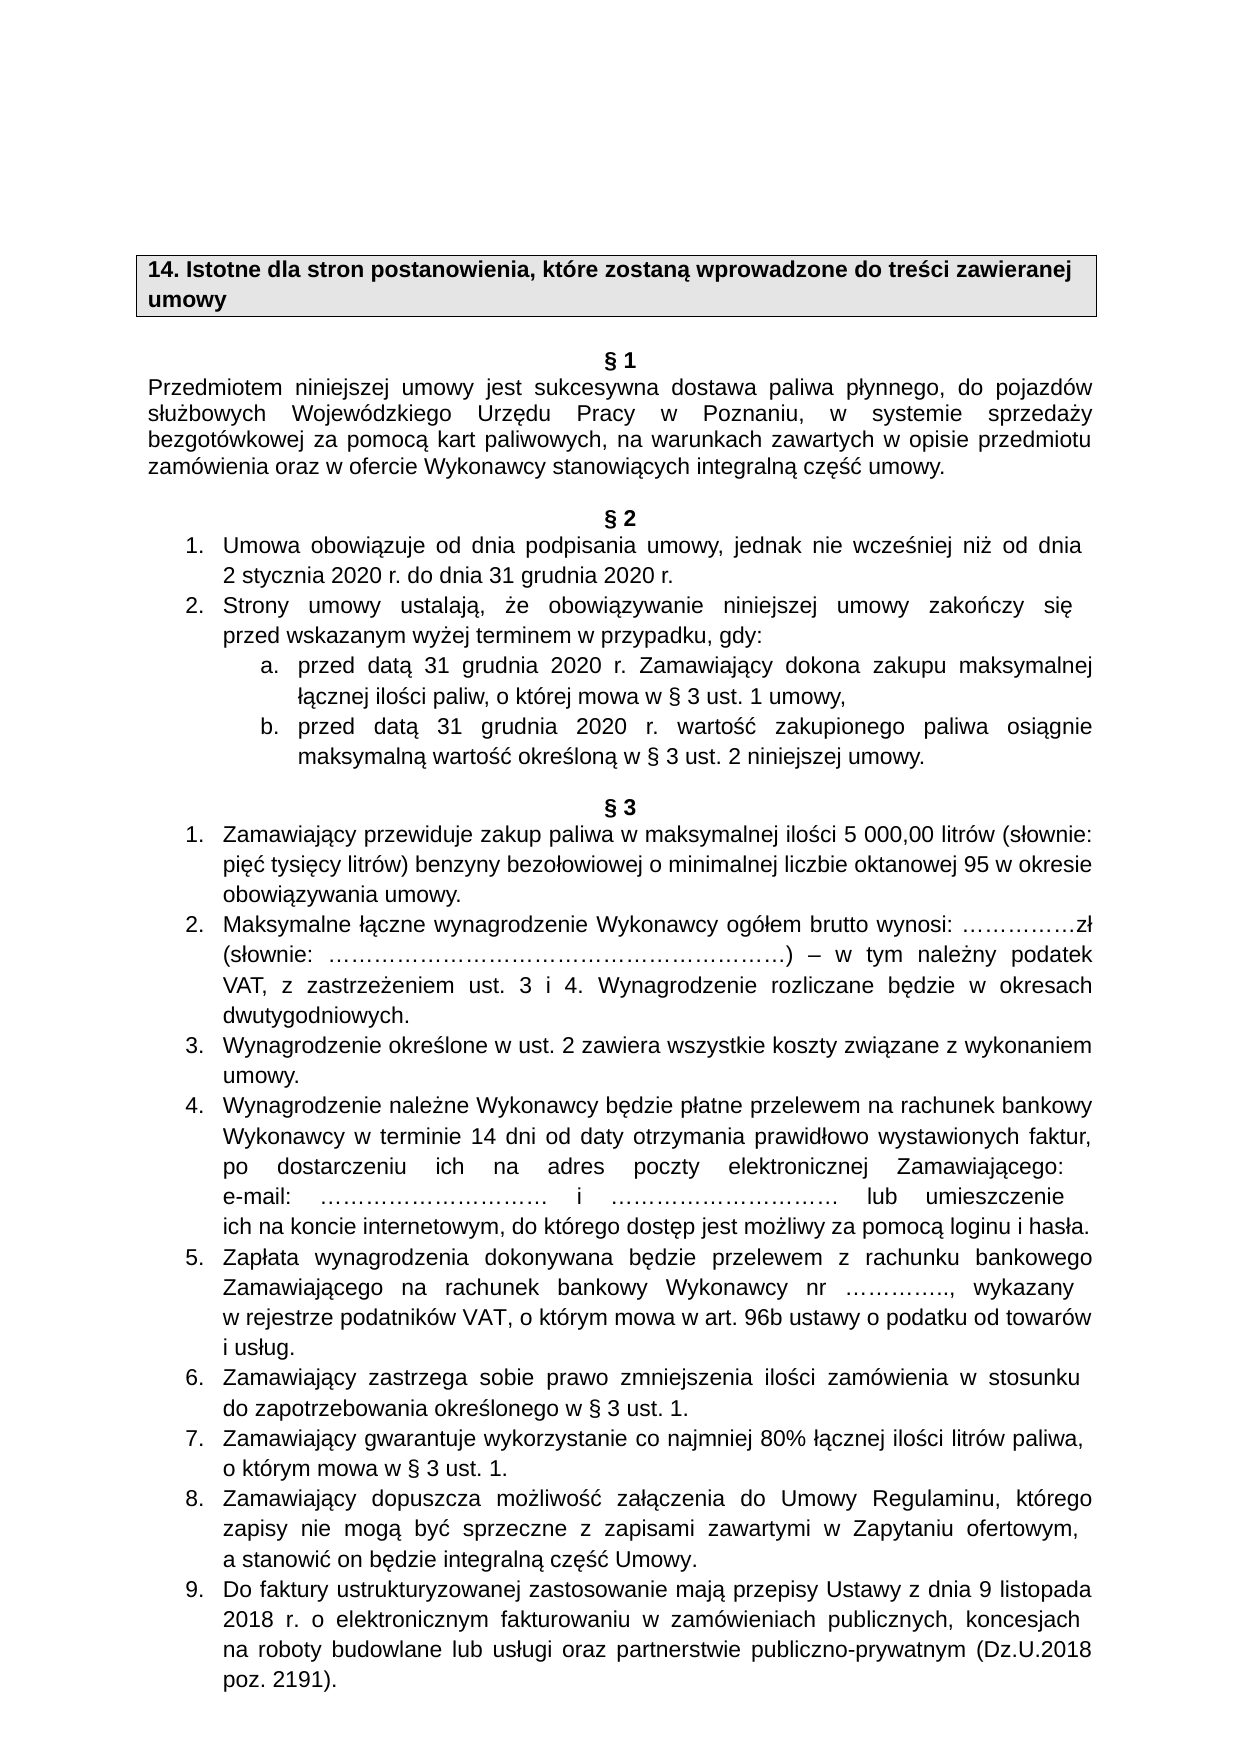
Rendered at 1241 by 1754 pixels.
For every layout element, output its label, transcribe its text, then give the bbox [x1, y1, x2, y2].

list Umowa obowiązuje od dnia podpisania umowy, jednak nie wcześniej niż od dnia 2 stycznia 2020 r. do dnia 31 grudnia 2020 r. [185, 532, 1093, 588]
text § 3 [148, 794, 1093, 821]
list Wynagrodzenie należne Wykonawcy będzie płatne przelewem na rachunek bankowy Wykonawcy w terminie 14 dni od daty otrzymania prawidłowo wystawionych faktur, po dostarczeniu ich na adres poczty elektronicznej Zamawiającego: e-mail: ………………………… i ………………………… lub umieszczenie ich na koncie internetowym, do którego dostęp jest możliwy za pomocą loginu i hasła. [185, 1092, 1093, 1239]
text § 1 [148, 347, 1093, 373]
text Przedmiotem niniejszej umowy jest sukcesywna dostawa paliwa płynnego, do pojazdów służbowych Wojewódzkiego Urzędu Pracy w Poznaniu, w systemie sprzedaży bezgotówkowej za pomocą kart paliwowych, na warunkach zawartych w opisie przedmiotu zamówienia oraz w ofercie Wykonawcy stanowiących integralną część umowy. [148, 373, 1093, 479]
list przed datą 31 grudnia 2020 r. wartość zakupionego paliwa osiągnie maksymalną wartość określoną w § 3 ust. 2 niniejszej umowy. [260, 713, 1093, 769]
list Zamawiający zastrzega sobie prawo zmniejszenia ilości zamówienia w stosunku do zapotrzebowania określonego w § 3 ust. 1. [185, 1364, 1093, 1421]
list Zapłata wynagrodzenia dokonywana będzie przelewem z rachunku bankowego Zamawiającego na rachunek bankowy Wykonawcy nr ………….., wykazany w rejestrze podatników VAT, o którym mowa w art. 96b ustawy o podatku od towarów i usług. [185, 1243, 1093, 1360]
list Do faktury ustrukturyzowanej zastosowanie mają przepisy Ustawy z dnia 9 listopada 2018 r. o elektronicznym fakturowaniu w zamówieniach publicznych, koncesjach na roboty budowlane lub usługi oraz partnerstwie publiczno-prywatnym (Dz.U.2018 poz. 2191). [185, 1576, 1093, 1693]
list Zamawiający gwarantuje wykorzystanie co najmniej 80% łącznej ilości litrów paliwa, o którym mowa w § 3 ust. 1. [185, 1425, 1093, 1481]
list Zamawiający dopuszcza możliwość załączenia do Umowy Regulaminu, którego zapisy nie mogą być sprzeczne z zapisami zawartymi w Zapytaniu ofertowym, a stanowić on będzie integralną część Umowy. [185, 1485, 1093, 1572]
text § 2 [148, 505, 1093, 532]
list przed datą 31 grudnia 2020 r. Zamawiający dokona zakupu maksymalnej łącznej ilości paliw, o której mowa w § 3 ust. 1 umowy, [260, 652, 1093, 709]
table_header 14. Istotne dla stron postanowienia, które zostaną wprowadzone do treści zawieranej umowy [137, 256, 1096, 316]
list Wynagrodzenie określone w ust. 2 zawiera wszystkie koszty związane z wykonaniem umowy. [185, 1032, 1093, 1088]
list Zamawiający przewiduje zakup paliwa w maksymalnej ilości 5 000,00 litrów (słownie: pięć tysięcy litrów) benzyny bezołowiowej o minimalnej liczbie oktanowej 95 w okresie obowiązywania umowy. [185, 821, 1093, 907]
list Maksymalne łączne wynagrodzenie Wykonawcy ogółem brutto wynosi: ……………zł (słownie: ……………………………………………………) – w tym należny podatek VAT, z zastrzeżeniem ust. 3 i 4. Wynagrodzenie rozliczane będzie w okresach dwutygodniowych. [185, 911, 1093, 1028]
list Strony umowy ustalają, że obowiązywanie niniejszej umowy zakończy się przed wskazanym wyżej terminem w przypadku, gdy: [185, 592, 1093, 649]
